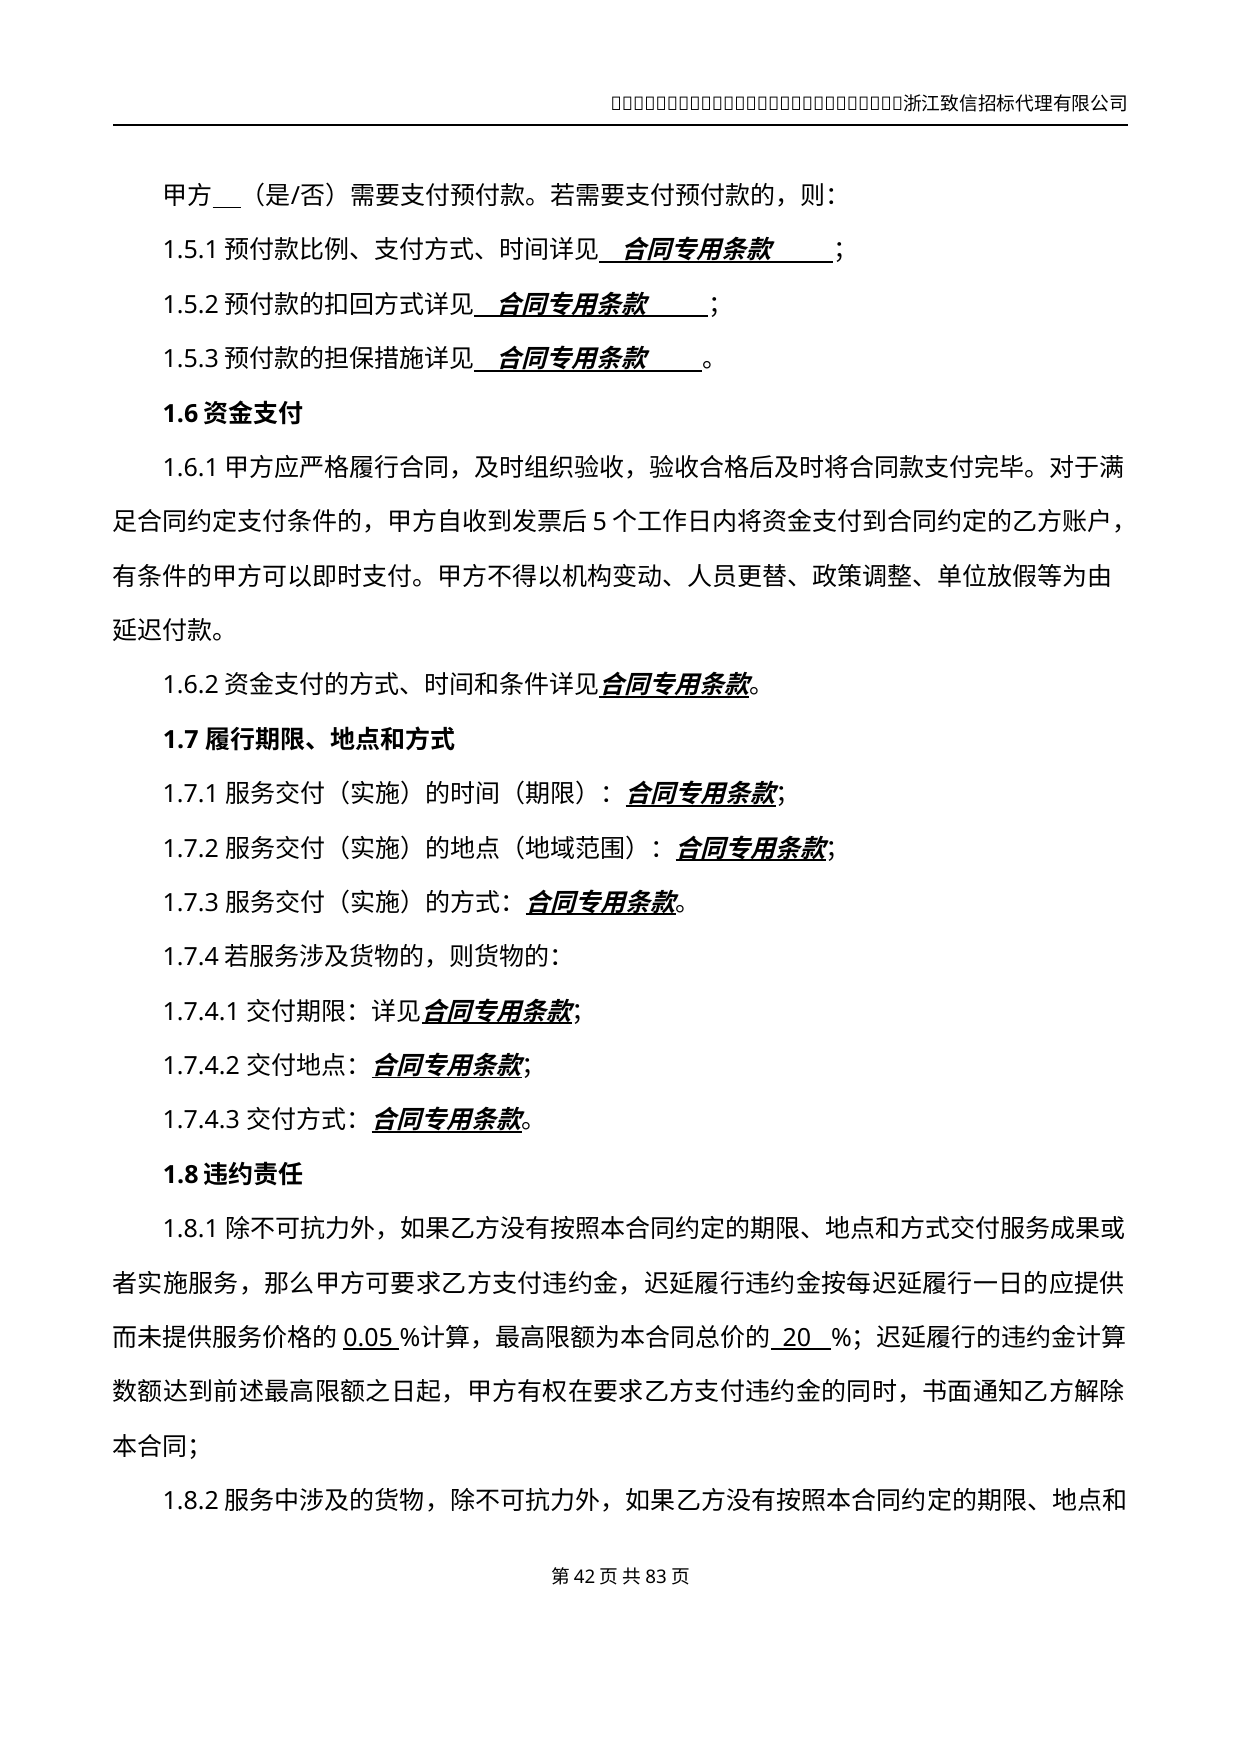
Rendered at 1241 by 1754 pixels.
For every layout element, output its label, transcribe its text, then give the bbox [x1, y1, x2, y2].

text 1.5.2预付款的扣回方式详见 合同专用条款 ； [112, 284, 1128, 321]
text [112, 1481, 1128, 1517]
text 1.7.4.1 交付期限：详见合同专用条款； [112, 991, 1128, 1027]
text 1.5.3预付款的担保措施详见 合同专用条款 。 [112, 339, 1128, 375]
text 1.7.3 服务交付（实施）的方式：合同专用条款。 [112, 882, 1128, 919]
text 1.8违约责任 [112, 1154, 1128, 1191]
text 1.7.1 服务交付（实施）的时间（期限）：合同专用条款； [112, 774, 1128, 810]
text 甲方 （是/否）需要支付预付款。若需要支付预付款的，则： [112, 176, 1128, 212]
text 1.6资金支付 [112, 393, 1128, 429]
text 1.8.1 除不可抗力外，如果乙方没有按照本合同约定的期限、地点和方式交付服务成果或者实施服务，那么甲方可要求乙方支付违约金，迟延履行违约金按每迟延履行一日的应提供而未提供服务价格的0.05 %计算，最高限额为本合同总价的 20 %；迟延履行的违约金计算数额达到前述最高限额之日起，甲方有权在要求乙方支付违约金的同时，书面通知乙方解除本合同； [112, 1209, 1128, 1462]
text 1.5.1预付款比例、支付方式、时间详见 合同专用条款 ； [112, 230, 1128, 266]
text 1.7.4若服务涉及货物的，则货物的： [112, 937, 1128, 973]
text 1.7.4.3 交付方式：合同专用条款。 [112, 1100, 1128, 1136]
text 1.7.4.2 交付地点：合同专用条款； [112, 1046, 1128, 1082]
text 1.6.1甲方应严格履行合同，及时组织验收，验收合格后及时将合同款支付完毕。对于满足合同约定支付条件的，甲方自收到发票后5个工作日内将资金支付到合同约定的乙方账户，有条件的甲方可以即时支付。甲方不得以机构变动、人员更替、政策调整、单位放假等为由延迟付款。 [112, 447, 1128, 647]
text 1.6.2资金支付的方式、时间和条件详见合同专用条款。 [112, 665, 1128, 701]
text 1.7 履行期限、地点和方式 [112, 719, 1128, 756]
text 1.7.2 服务交付（实施）的地点（地域范围）：合同专用条款； [112, 828, 1128, 864]
